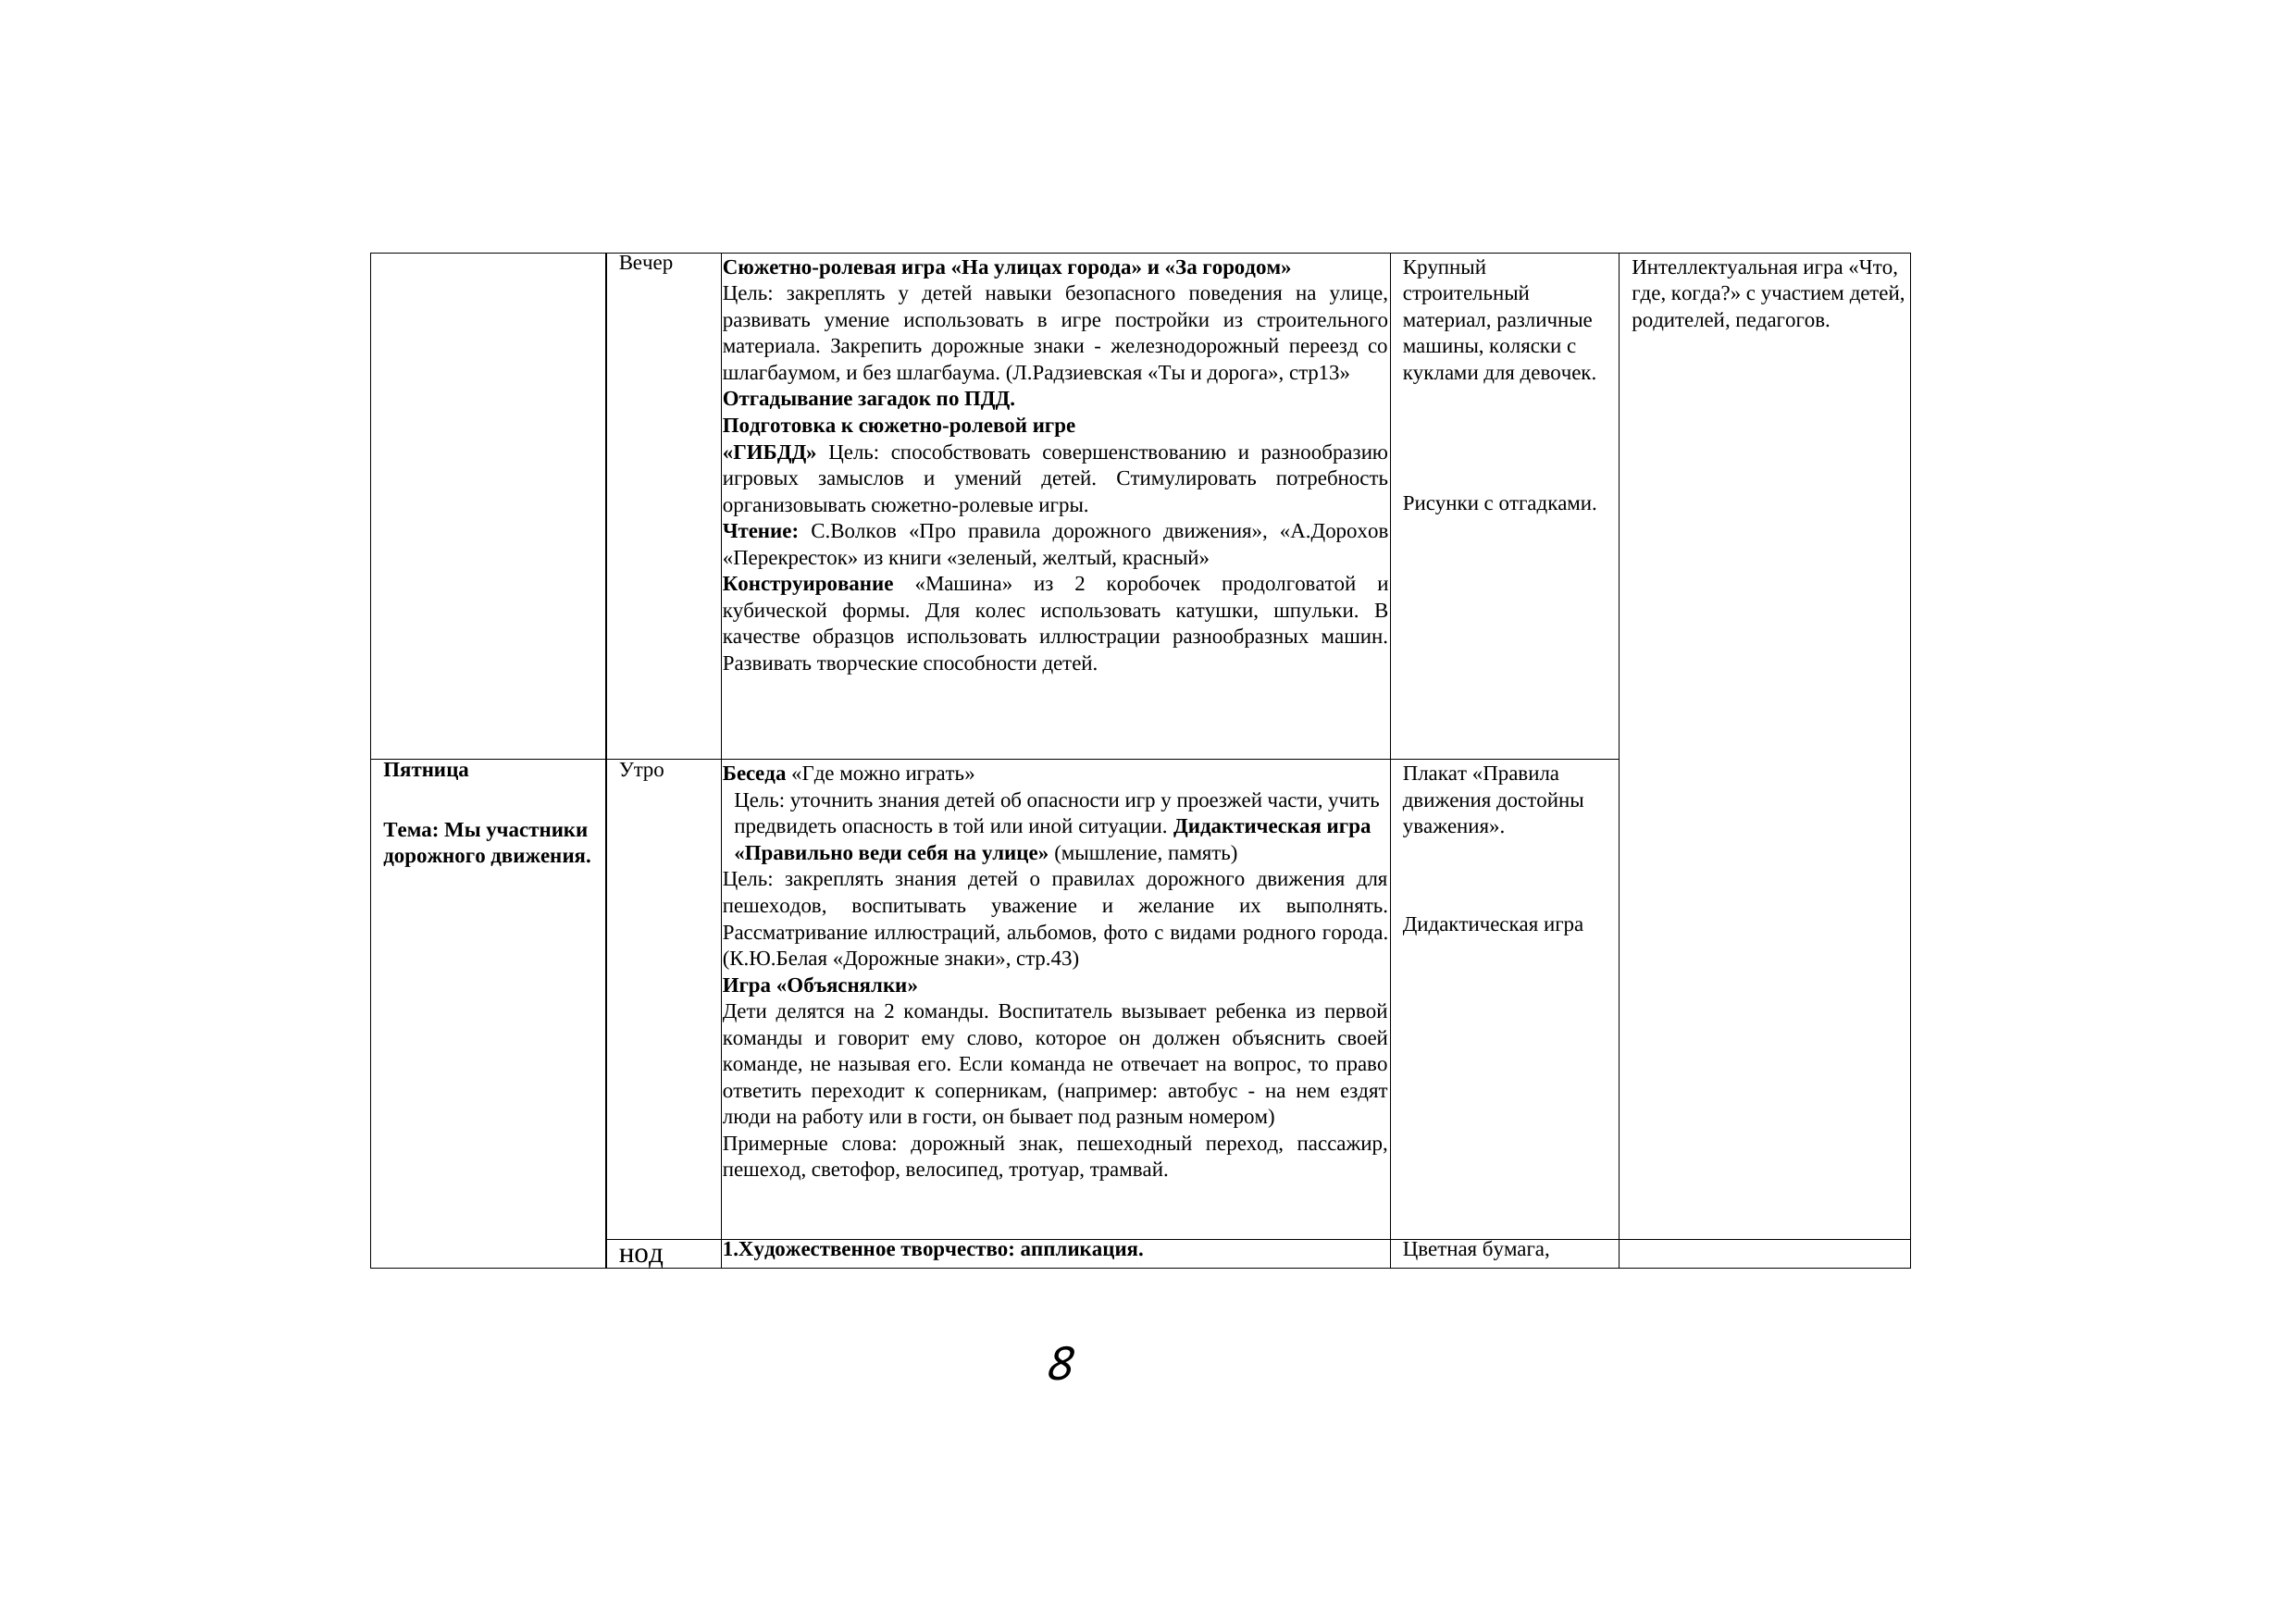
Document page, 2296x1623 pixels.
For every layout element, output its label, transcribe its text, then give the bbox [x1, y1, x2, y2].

table_cell Пятница Тема: Мы участники дорожного движения. [371, 760, 605, 1268]
table_cell нод [607, 1240, 721, 1268]
table_header [371, 254, 605, 759]
table_header Крупный строительный материал, различные машины, коляски с куклами для девочек. Рисунки с отгадками. [1391, 254, 1619, 759]
table_cell Утро [607, 760, 721, 1238]
table_header Сюжетно-ролевая игра «На улицах города» и «За городом» Цель: закреплять у детей навыки безопасного поведения на улице, развивать умение использовать в игре постройки из строительного материала. Закрепить дорожные знаки - железнодорожный переезд со шлагбаумом, и без шлагбаума. (Л.Радзиевская «Ты и дорога», стр13» Отгадывание загадок по ПДД. Подготовка к сюжетно-ролевой игре «ГИБДД» Цель: способствовать совершенствованию и разнообразию игровых замыслов и умений детей. Стимулировать потребность организовывать сюжетно-ролевые игры. Чтение: С.Волков «Про правила дорожного движения», «А.Дорохов «Перекресток» из книги «зеленый, желтый, красный» Конструирование «Машина» из 2 коробочек продолговатой и кубической формы. Для колес использовать катушки, шпульки. В качестве образцов использовать иллюстрации разнообразных машин. Развивать творческие способности детей. [722, 254, 1390, 759]
table_header Интеллектуальная игра «Что, где, когда?» с участием детей, родителей, педагогов. [1620, 254, 1910, 1238]
table_cell Цветная бумага, [1391, 1240, 1619, 1268]
table_header Вечер [607, 254, 721, 759]
table_cell Беседа «Где можно играть» Цель: уточнить знания детей об опасности игр у проезжей части, учить предвидеть опасность в той или иной ситуации. Дидактическая игра «Правильно веди себя на улице» (мышление, память) Цель: закреплять знания детей о правилах дорожного движения для пешеходов, воспитывать уважение и желание их выполнять. Рассматривание иллюстраций, альбомов, фото с видами родного города. (К.Ю.Белая «Дорожные знаки», стр.43) Игра «Объяснялки» Дети делятся на 2 команды. Воспитатель вызывает ребенка из первой команды и говорит ему слово, которое он должен объяснить своей команде, не называя его. Если команда не отвечает на вопрос, то право ответить переходит к соперникам, (например: автобус - на нем ездят люди на работу или в гости, он бывает под разным номером) Примерные слова: дорожный знак, пешеходный переход, пассажир, пешеход, светофор, велосипед, тротуар, трамвай. [722, 760, 1390, 1238]
table_cell Плакат «Правила движения достойны уважения». Дидактическая игра [1391, 760, 1619, 1238]
table_cell 1.Художественное творчество: аппликация. [722, 1240, 1390, 1268]
table_cell [1620, 1240, 1910, 1268]
